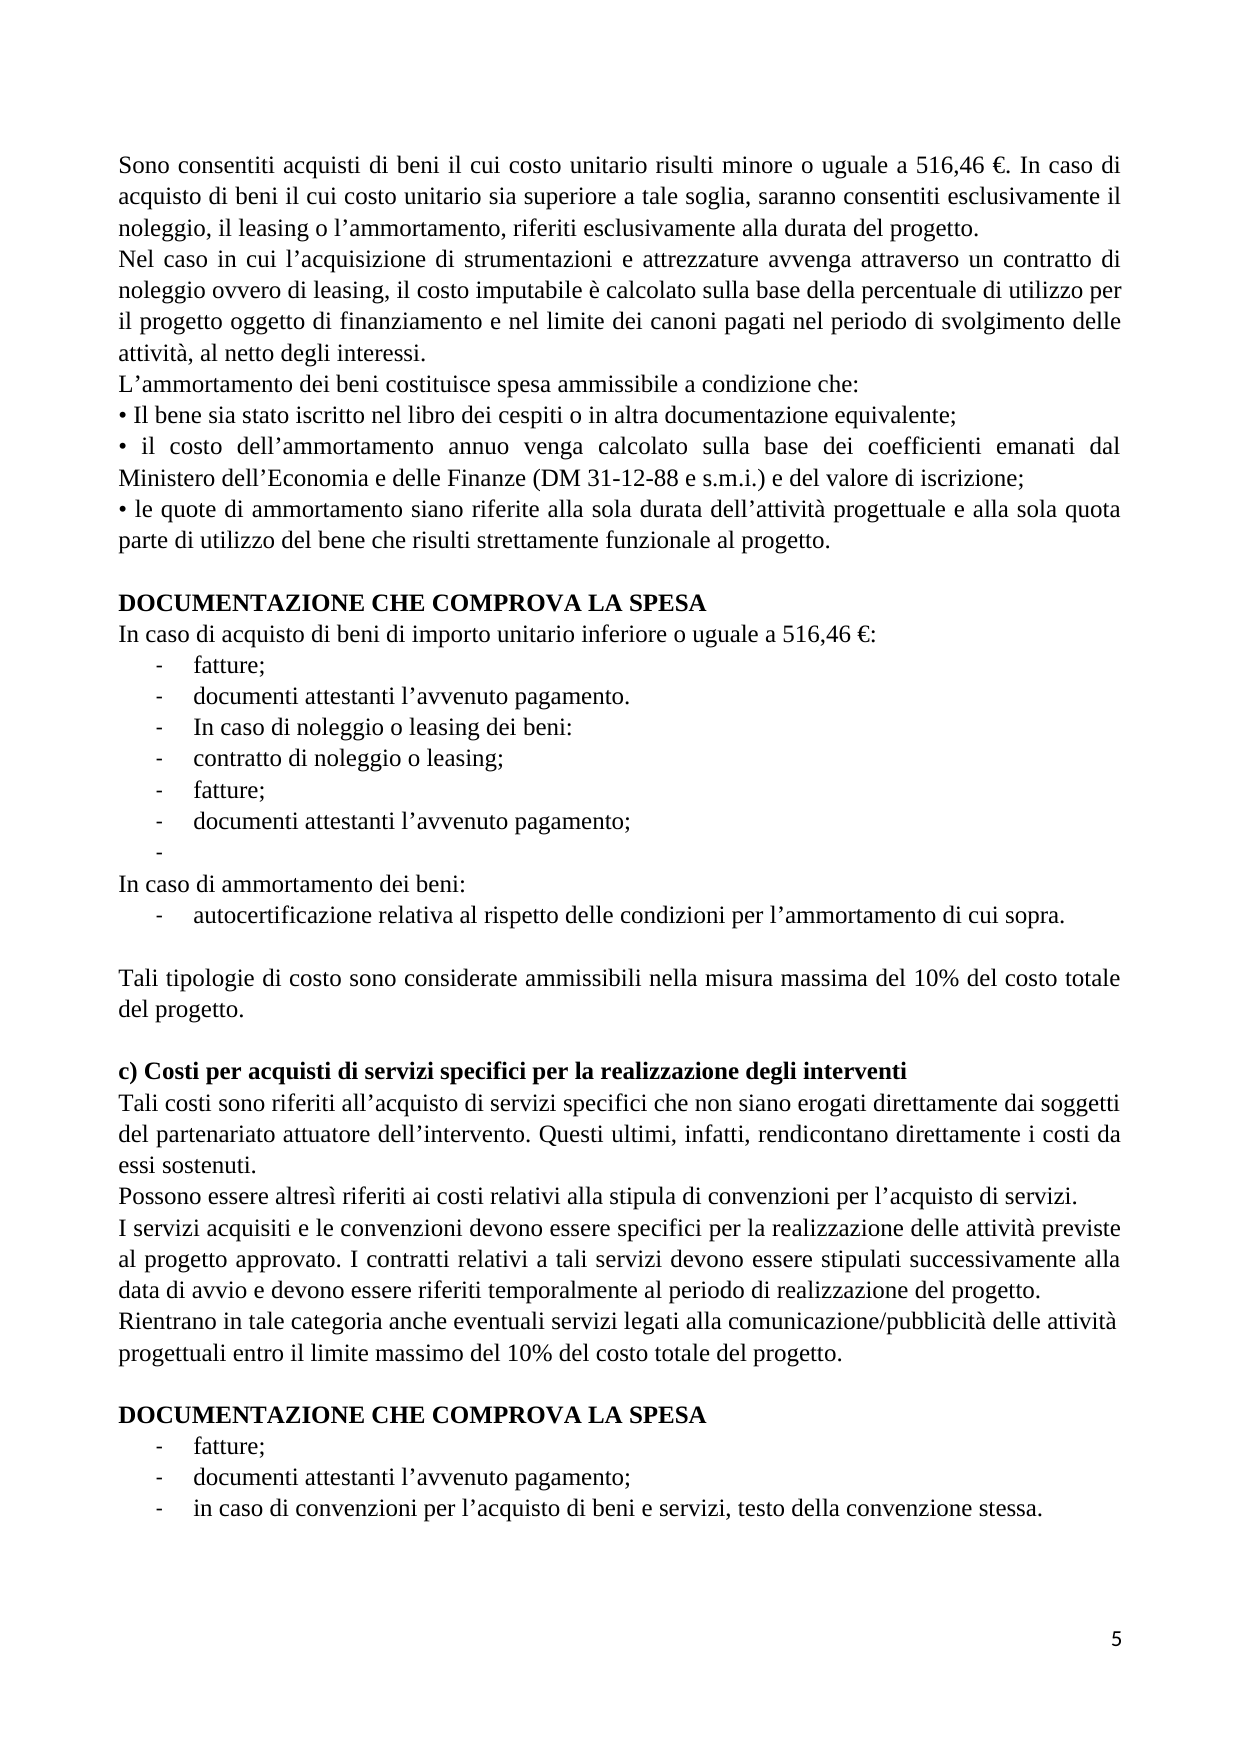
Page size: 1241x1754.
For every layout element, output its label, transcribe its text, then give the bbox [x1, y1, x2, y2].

text In caso di acquisto di beni di importo unitario inferiore o uguale a 516,46 €: [118, 616, 1122, 648]
text Nel caso in cui l’acquisizione di strumentazioni e attrezzature avvenga attraverso un contratto di noleggio ovvero di leasing, il costo imputabile è calcolato sulla base della percentuale di utilizzo per il progetto oggetto di finanziamento e nel limite dei canoni pagati nel periodo di svolgimento delle attività, al netto degli interessi. [118, 241, 1122, 366]
list documenti attestanti l’avvenuto pagamento; [156, 804, 1122, 835]
text • il costo dell’ammortamento annuo venga calcolato sulla base dei coefficienti emanati dal Ministero dell’Economia e delle Finanze (DM 31-12-88 e s.m.i.) e del valore di iscrizione; [118, 429, 1122, 491]
list fatture; [156, 1429, 1122, 1460]
list contratto di noleggio o leasing; [156, 741, 1122, 773]
text In caso di ammortamento dei beni: [118, 866, 1122, 898]
text del partenariato attuatore dell’intervento. Questi ultimi, infatti, rendicontano direttamente i costi da essi sostenuti. [118, 1116, 1122, 1179]
list documenti attestanti l’avvenuto pagamento; [156, 1460, 1122, 1491]
text Tali costi sono riferiti all’acquisto di servizi specifici che non siano erogati direttamente dai soggetti [118, 1085, 1122, 1116]
list documenti attestanti l’avvenuto pagamento. [156, 679, 1122, 710]
text Sono consentiti acquisti di beni il cui costo unitario risulti minore o uguale a 516,46 €. In caso di acquisto di beni il cui costo unitario sia superiore a tale soglia, saranno consentiti esclusivamente il noleggio, il leasing o l’ammortamento, riferiti esclusivamente alla durata del progetto. [118, 148, 1122, 241]
text • le quote di ammortamento siano riferite alla sola durata dell’attività progettuale e alla sola quota parte di utilizzo del bene che risulti strettamente funzionale al progetto. [118, 491, 1122, 554]
list autocertificazione relativa al rispetto delle condizioni per l’ammortamento di cui sopra. [156, 898, 1122, 929]
text I servizi acquisiti e le convenzioni devono essere specifici per la realizzazione delle attività previste al progetto approvato. I contratti relativi a tali servizi devono essere stipulati successivamente alla data di avvio e devono essere riferiti temporalmente al periodo di realizzazione del progetto. [118, 1210, 1122, 1304]
text L’ammortamento dei beni costituisce spesa ammissibile a condizione che: [118, 366, 1122, 398]
text progettuali entro il limite massimo del 10% del costo totale del progetto. [118, 1335, 1122, 1366]
text DOCUMENTAZIONE CHE COMPROVA LA SPESA [118, 585, 1122, 616]
list in caso di convenzioni per l’acquisto di beni e servizi, testo della convenzione stessa. [156, 1491, 1122, 1523]
list fatture; [156, 648, 1122, 679]
text c) Costi per acquisti di servizi specifici per la realizzazione degli interventi [118, 1054, 1122, 1085]
list fatture; [156, 773, 1122, 804]
text Possono essere altresì riferiti ai costi relativi alla stipula di convenzioni per l’acquisto di servizi. [118, 1179, 1122, 1210]
text Rientrano in tale categoria anche eventuali servizi legati alla comunicazione/pubblicità delle attività [118, 1304, 1122, 1335]
list In caso di noleggio o leasing dei beni: [156, 710, 1122, 741]
text DOCUMENTAZIONE CHE COMPROVA LA SPESA [118, 1398, 1122, 1429]
text Tali tipologie di costo sono considerate ammissibili nella misura massima del 10% del costo totale del progetto. [118, 960, 1122, 1023]
text • Il bene sia stato iscritto nel libro dei cespiti o in altra documentazione equivalente; [118, 398, 1122, 429]
